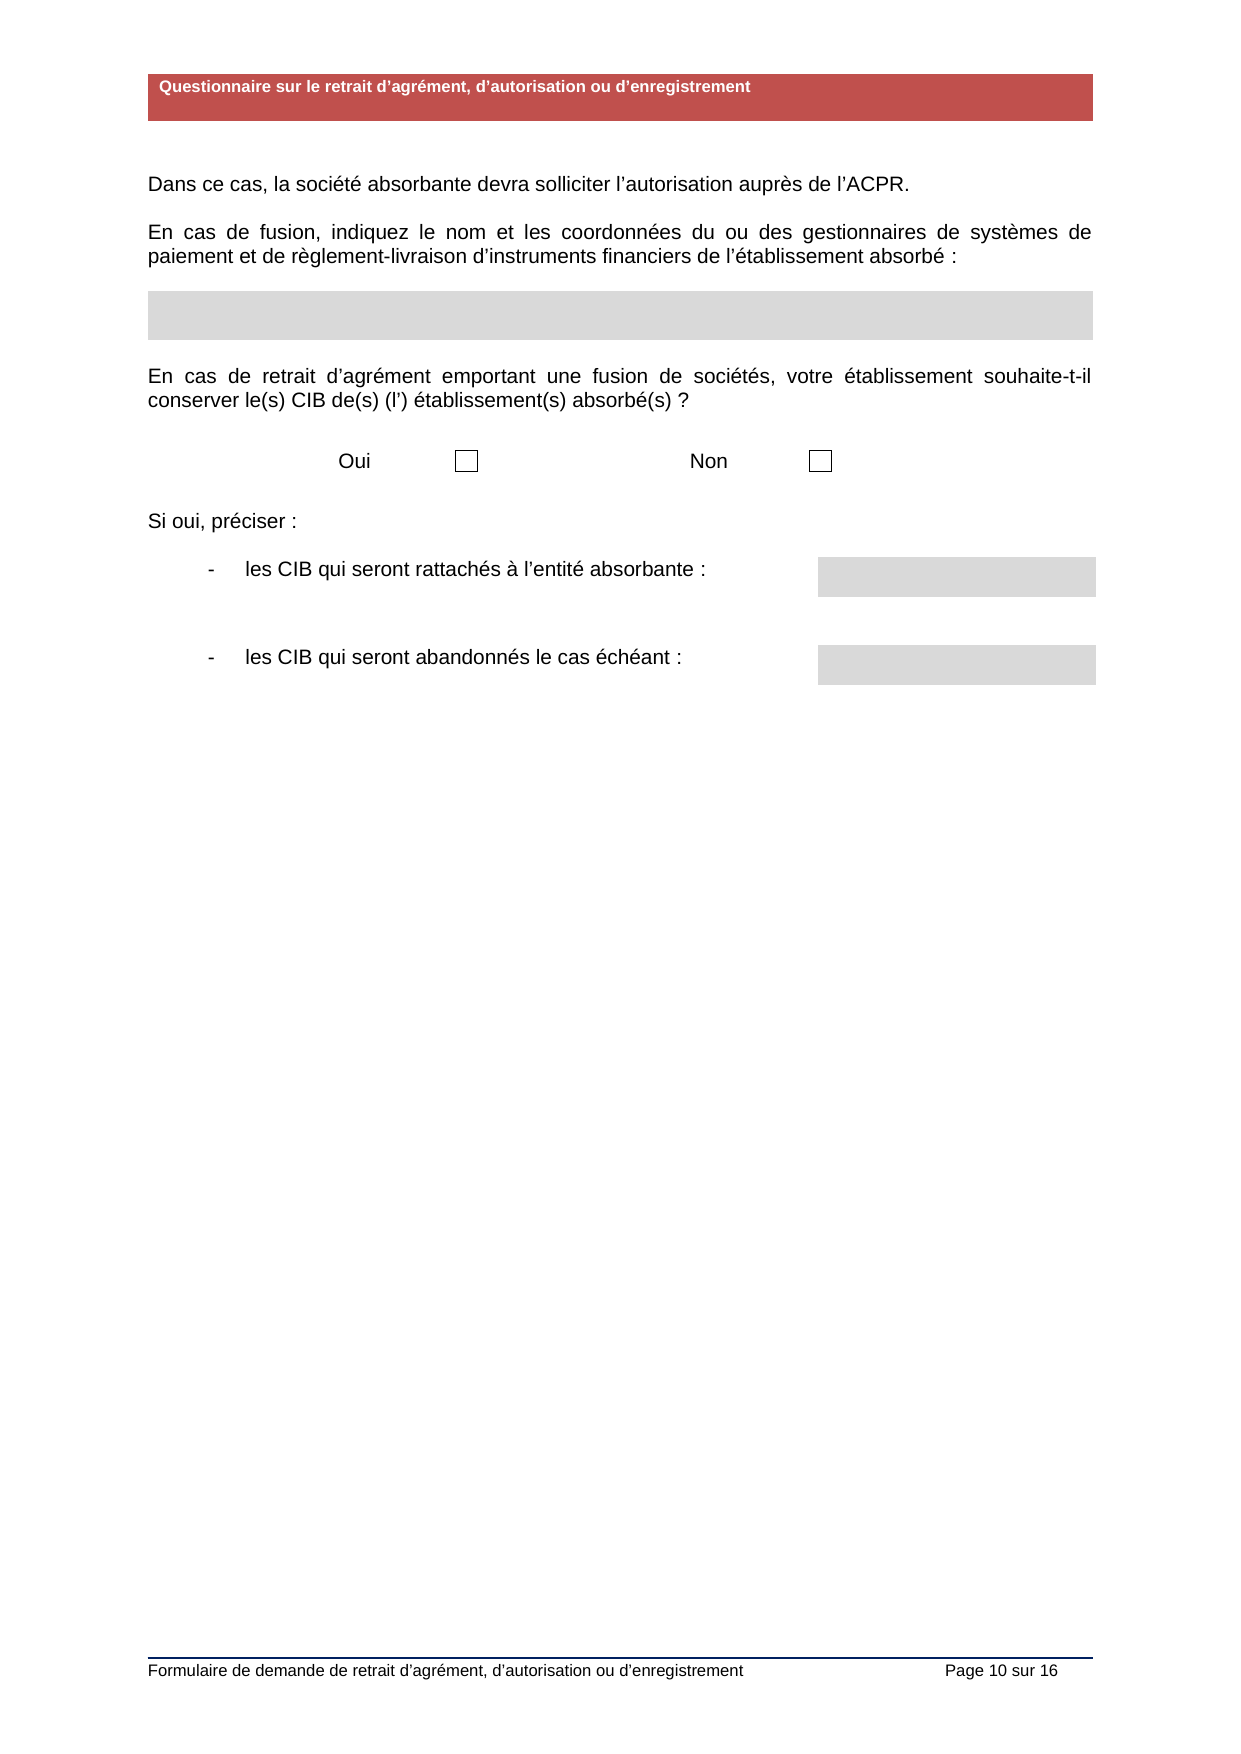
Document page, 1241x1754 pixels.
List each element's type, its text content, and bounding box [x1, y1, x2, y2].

text En cas de fusion, indiquez le nom et les coordonnées du ou des gestionnaires de systèmes de paiement et de règlement-livraison d’instruments financiers de l’établissement absorbé : [148, 219, 1093, 267]
text En cas de retrait d’agrément emportant une fusion de sociétés, votre établissement souhaite-t-il conserver le(s) CIB de(s) (l’) établissement(s) absorbé(s) ? [148, 364, 1093, 412]
text Dans ce cas, la société absorbante devra solliciter l’autorisation auprès de l’ACPR. [148, 172, 1093, 196]
table_header Oui [266, 436, 443, 485]
table_header les CIB qui seront abandonnés le cas échéant : [159, 645, 818, 685]
table_header [818, 557, 1096, 597]
table_header [818, 645, 1096, 685]
table_header [797, 436, 974, 485]
table_header [443, 436, 620, 485]
table_header les CIB qui seront rattachés à l’entité absorbante : [159, 557, 818, 597]
table_header [148, 291, 1093, 340]
text Si oui, préciser : [148, 509, 1093, 533]
table_header Non [620, 436, 797, 485]
